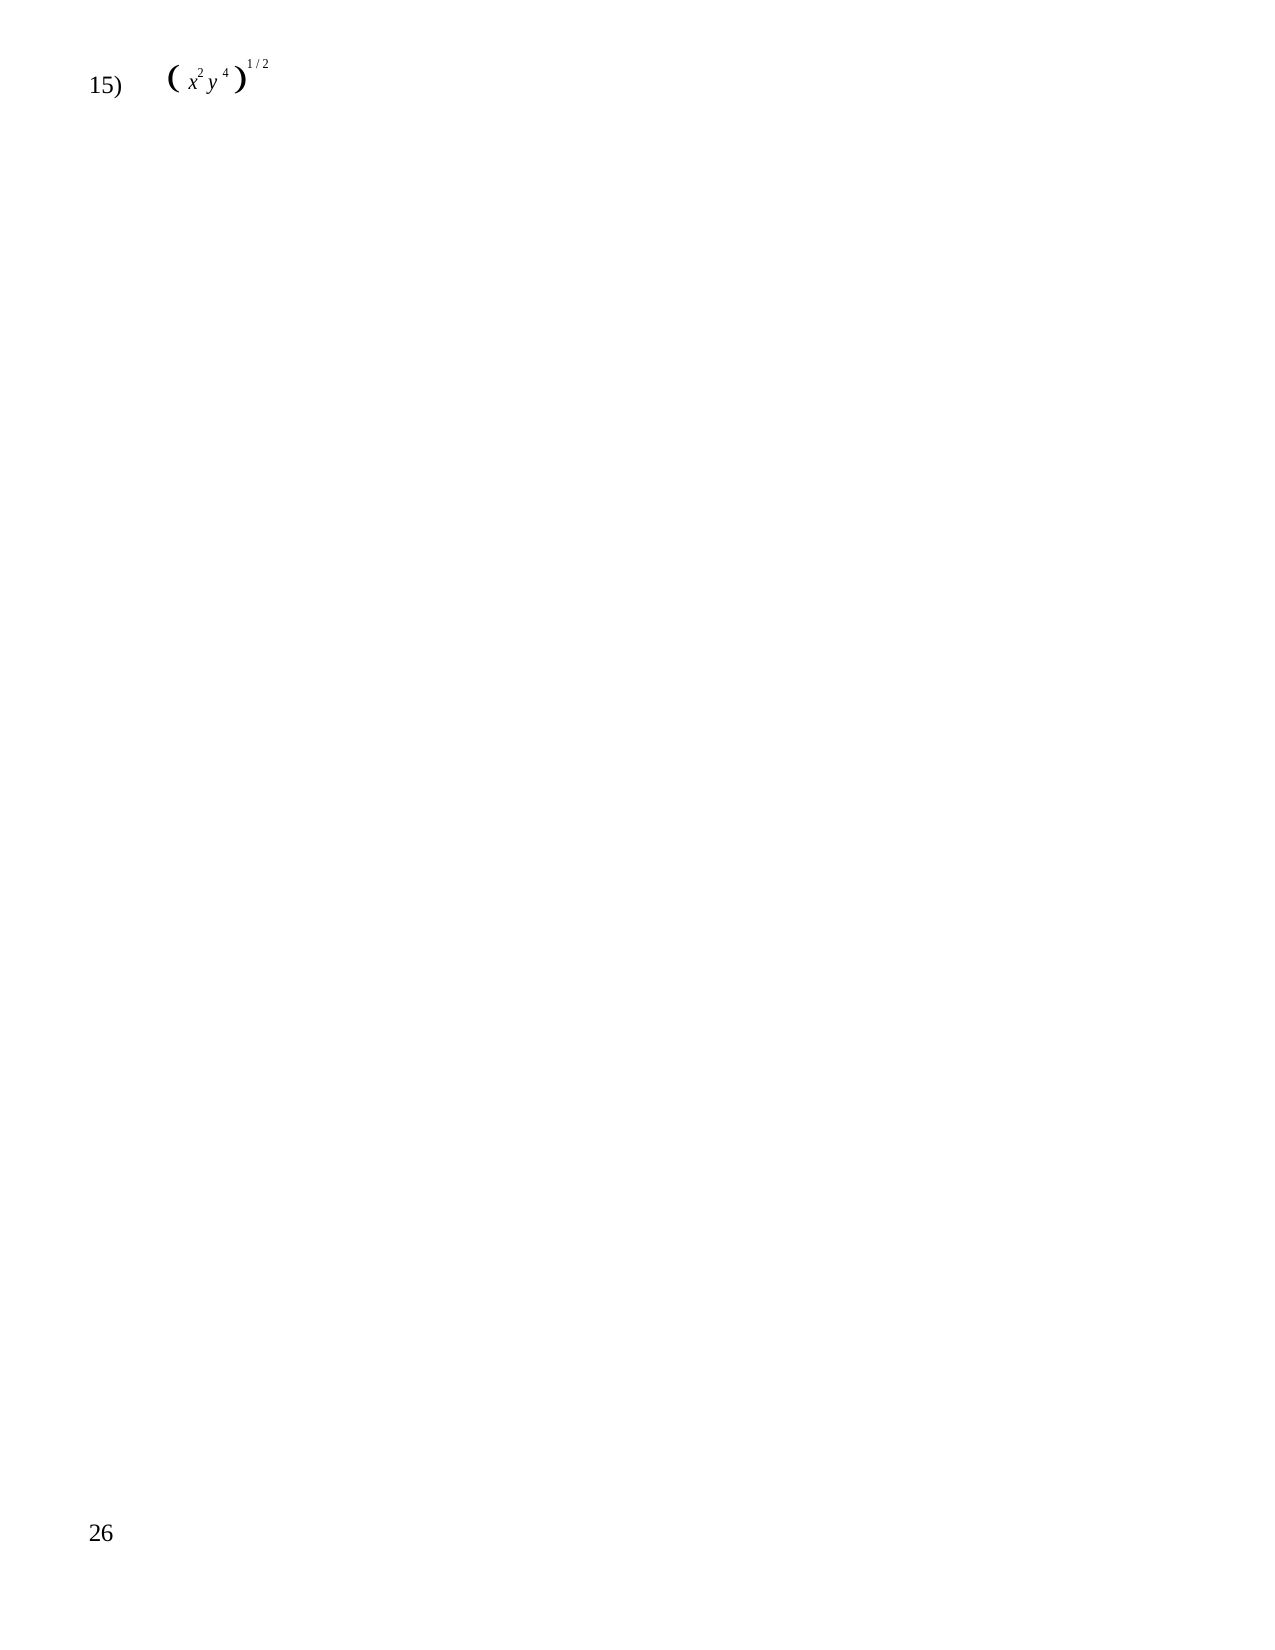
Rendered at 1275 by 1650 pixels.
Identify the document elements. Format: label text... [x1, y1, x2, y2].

list  x2 y 4 1 / 2 [89, 56, 1204, 101]
